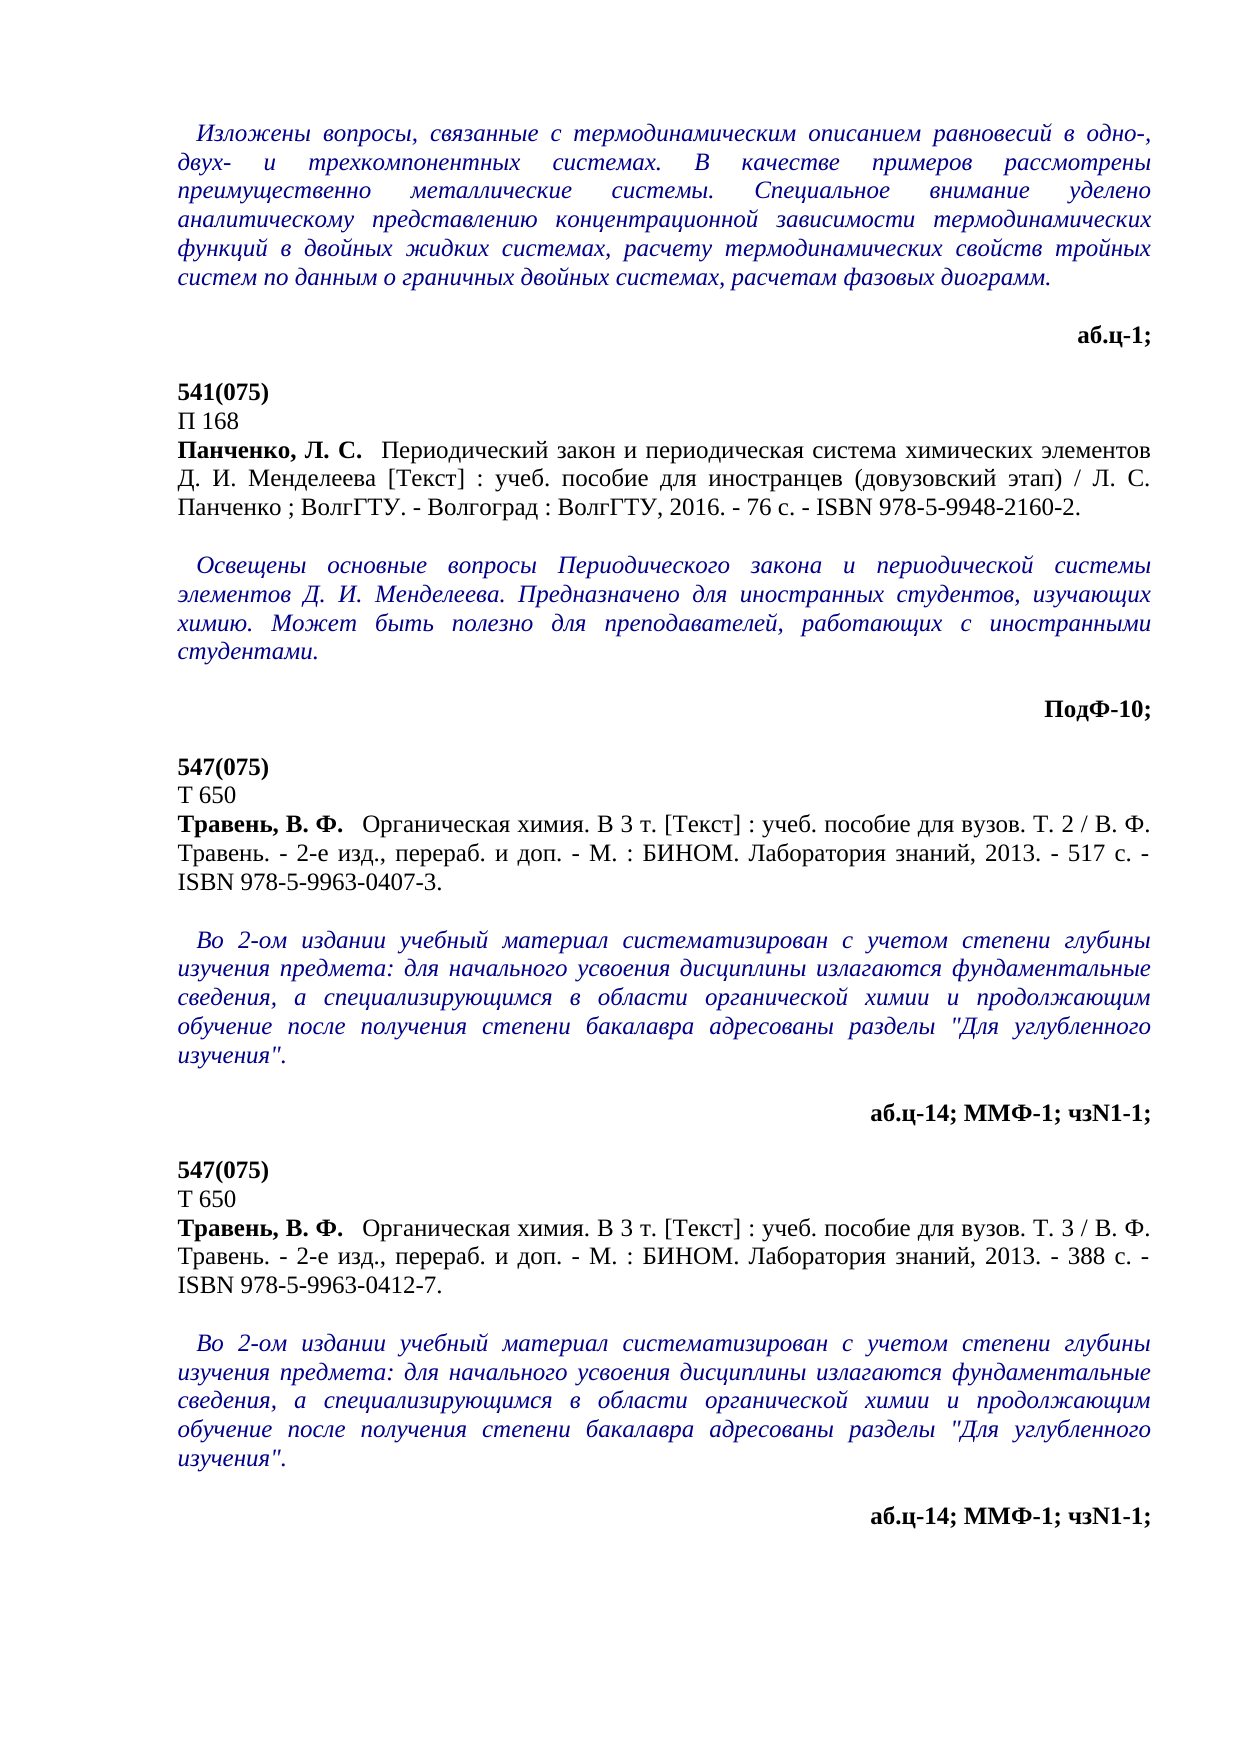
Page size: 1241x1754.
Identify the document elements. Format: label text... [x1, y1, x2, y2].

text Травень, В. Ф. Органическая химия. В 3 т. [Текст] : учеб. пособие для вузов. Т. 2 / В. Ф. Травень. - 2-е изд., перераб. и доп. - М. : БИНОМ. Лаборатория знаний, 2013. - 517 с. - ISBN 978-5-9963-0407-3. [177, 809, 1152, 896]
text Освещены основные вопросы Периодического закона и периодической системы элементов Д. И. Менделеева. Предназначено для иностранных студентов, изучающих химию. Может быть полезно для преподавателей, работающих с иностранными студентами. [177, 550, 1152, 665]
text аб.ц-14; ММФ-1; чзN1-1; [177, 1098, 1152, 1126]
text 547(075) [177, 1155, 1152, 1184]
text ПодФ-10; [177, 694, 1152, 723]
text 547(075) [177, 752, 1152, 781]
text Травень, В. Ф. Органическая химия. В 3 т. [Текст] : учеб. пособие для вузов. Т. 3 / В. Ф. Травень. - 2-е изд., перераб. и доп. - М. : БИНОМ. Лаборатория знаний, 2013. - 388 с. - ISBN 978-5-9963-0412-7. [177, 1213, 1152, 1299]
text Во 2-ом издании учебный материал систематизирован с учетом степени глубины изучения предмета: для начального усвоения дисциплины излагаются фундаментальные сведения, а специализирующимся в области органической химии и продолжающим обучение после получения степени бакалавра адресованы разделы "Для углубленного изучения". [177, 925, 1152, 1068]
text аб.ц-1; [177, 320, 1152, 348]
text Т 650 [177, 781, 1152, 809]
text Изложены вопросы, связанные с термодинамическим описанием равновесий в одно-, двух- и трехкомпонентных системах. В качестве примеров рассмотрены преимущественно металлические системы. Специальное внимание уделено аналитическому представлению концентрационной зависимости термодинамических функций в двойных жидких системах, расчету термодинамических свойств тройных систем по данным о граничных двойных системах, расчетам фазовых диограмм. [177, 118, 1152, 291]
text Т 650 [177, 1184, 1152, 1213]
text 541(075) [177, 377, 1152, 406]
text П 168 [177, 406, 1152, 435]
text Панченко, Л. С. Периодический закон и периодическая система химических элементов Д. И. Менделеева [Текст] : учеб. пособие для иностранцев (довузовский этап) / Л. С. Панченко ; ВолгГТУ. - Волгоград : ВолгГТУ, 2016. - 76 с. - ISBN 978-5-9948-2160-2. [177, 435, 1152, 521]
text Во 2-ом издании учебный материал систематизирован с учетом степени глубины изучения предмета: для начального усвоения дисциплины излагаются фундаментальные сведения, а специализирующимся в области органической химии и продолжающим обучение после получения степени бакалавра адресованы разделы "Для углубленного изучения". [177, 1328, 1152, 1472]
text аб.ц-14; ММФ-1; чзN1-1; [177, 1501, 1152, 1530]
